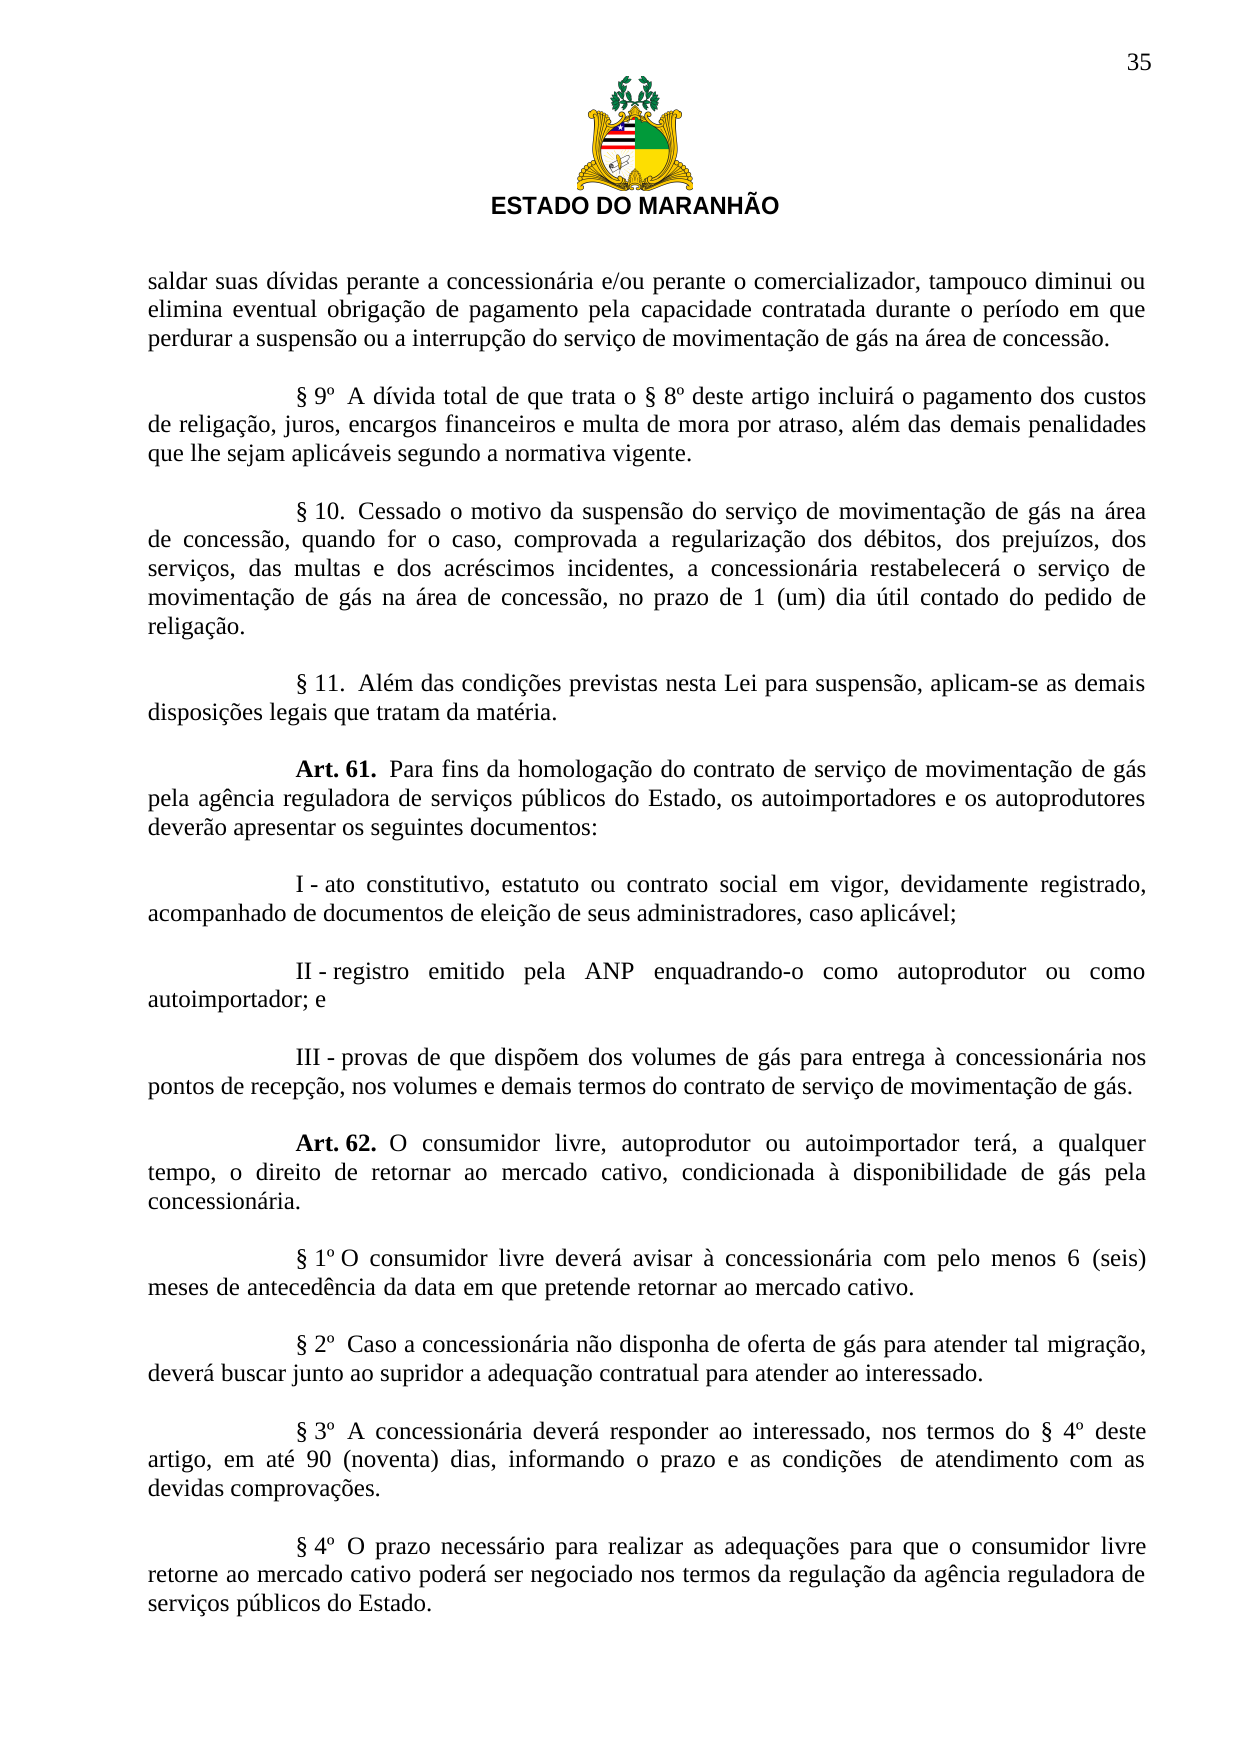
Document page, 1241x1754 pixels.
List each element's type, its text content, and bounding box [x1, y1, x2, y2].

text § 10. Cessado o motivo da suspensão do serviço de movimentação de gás na área de concessão, quando for o caso, comprovada a regularização dos débitos, dos prejuízos, dos serviços, das multas e dos acréscimos incidentes, a concessionária restabelecerá o serviço de movimentação de gás na área de concessão, no prazo de 1 (um) dia útil contado do pedido de religação. [148, 496, 1146, 639]
text § 11. Além das condições previstas nesta Lei para suspensão, aplicam-se as demais disposições legais que tratam da matéria. [148, 668, 1146, 726]
text III - provas de que dispõem dos volumes de gás para entrega à concessionária nos pontos de recepção, nos volumes e demais termos do contrato de serviço de movimentação de gás. [148, 1042, 1146, 1099]
text II - registro emitido pela ANP enquadrando-o como autoprodutor ou como autoimportador; e [148, 956, 1146, 1013]
text Art. 62. O consumidor livre, autoprodutor ou autoimportador terá, a qualquer tempo, o direito de retornar ao mercado cativo, condicionada à disponibilidade de gás pela concessionária. [148, 1128, 1146, 1214]
text I - ato constitutivo, estatuto ou contrato social em vigor, devidamente registrado, acompanhado de documentos de eleição de seus administradores, caso aplicável; [148, 869, 1146, 927]
text § 4º O prazo necessário para realizar as adequações para que o consumidor livre retorne ao mercado cativo poderá ser negociado nos termos da regulação da agência reguladora de serviços públicos do Estado. [148, 1531, 1146, 1617]
text § 2º Caso a concessionária não disponha de oferta de gás para atender tal migração, deverá buscar junto ao supridor a adequação contratual para atender ao interessado. [148, 1329, 1146, 1387]
text § 9º A dívida total de que trata o § 8º deste artigo incluirá o pagamento dos custos de religação, juros, encargos financeiros e multa de mora por atraso, além das demais penalidades que lhe sejam aplicáveis segundo a normativa vigente. [148, 381, 1146, 467]
text § 1º O consumidor livre deverá avisar à concessionária com pelo menos 6 (seis) meses de antecedência da data em que pretende retornar ao mercado cativo. [148, 1243, 1146, 1301]
text § 3º A concessionária deverá responder ao interessado, nos termos do § 4º deste artigo, em até 90 (noventa) dias, informando o prazo e as condições de atendimento com as devidas comprovações. [148, 1416, 1146, 1502]
text Art. 61. Para fins da homologação do contrato de serviço de movimentação de gás pela agência reguladora de serviços públicos do Estado, os autoimportadores e os autoprodutores deverão apresentar os seguintes documentos: [148, 754, 1146, 841]
picture [577, 76, 693, 191]
